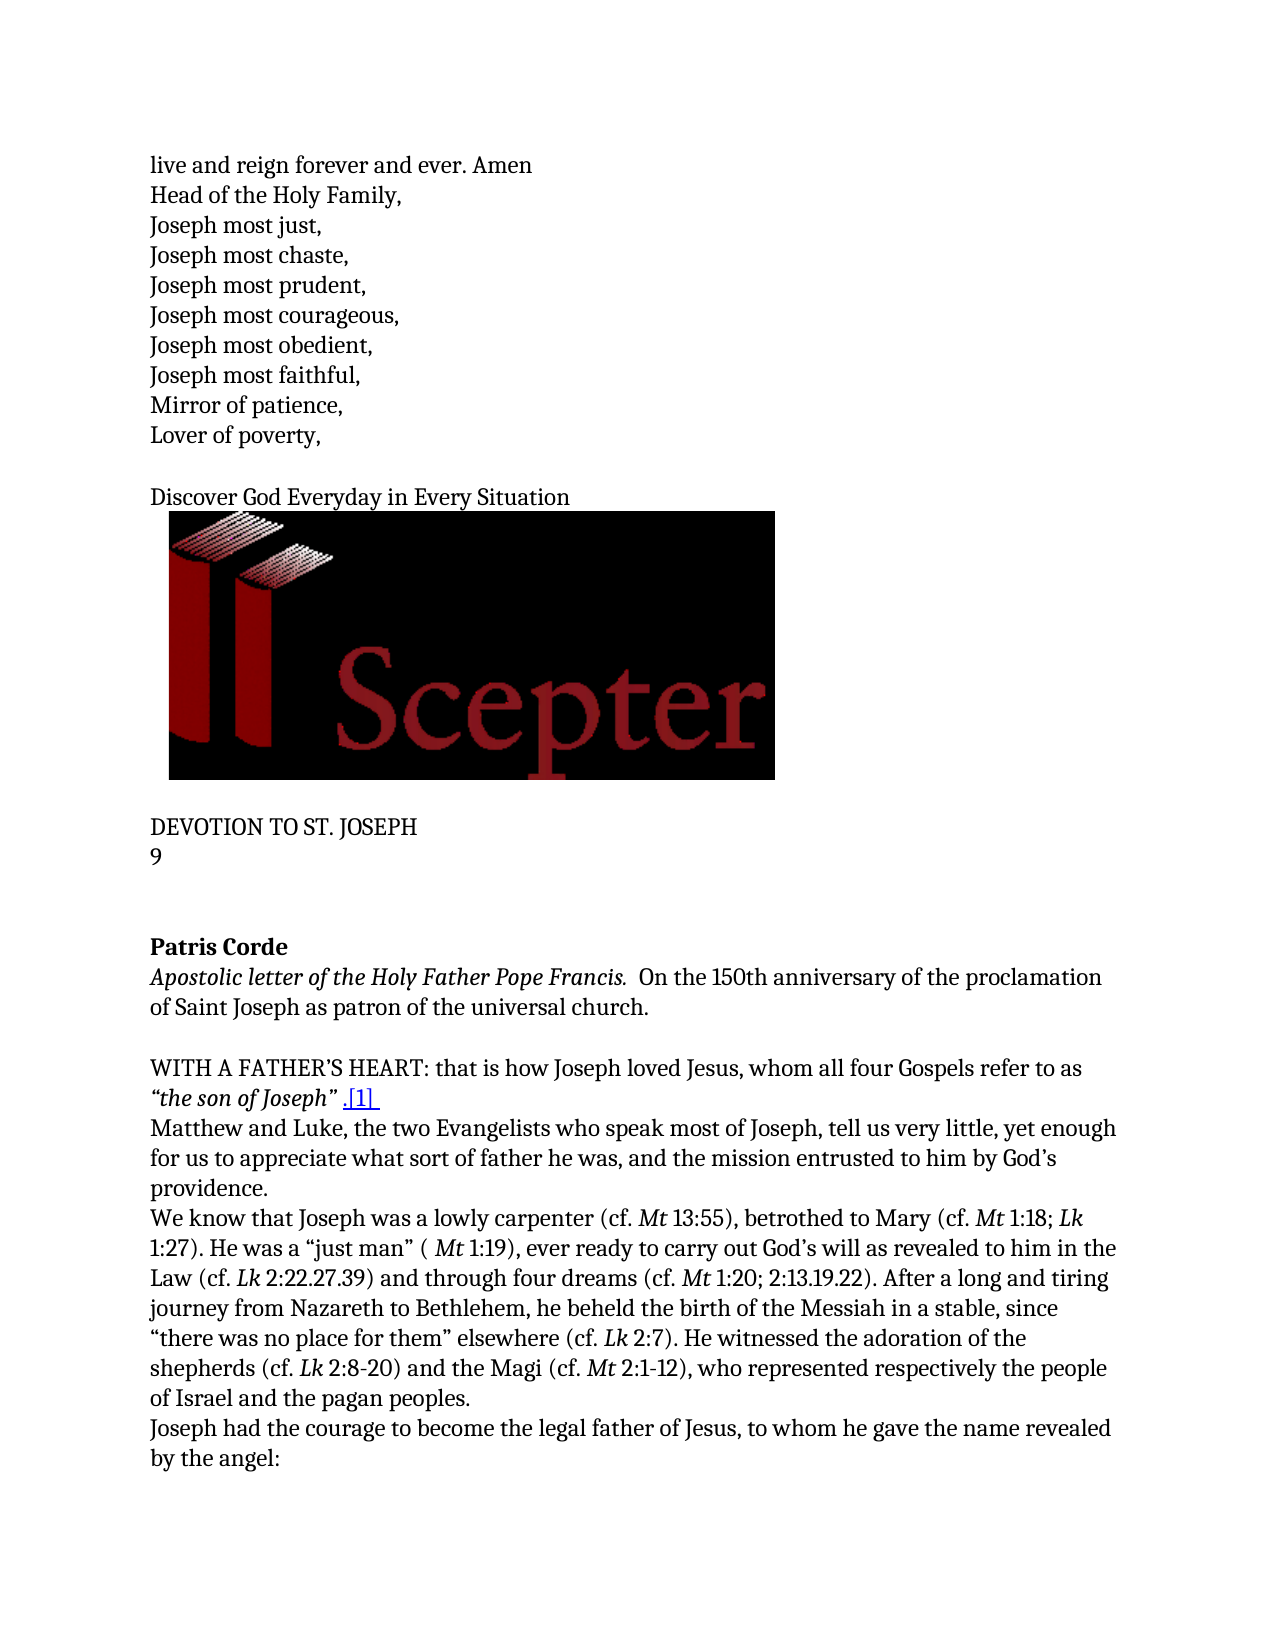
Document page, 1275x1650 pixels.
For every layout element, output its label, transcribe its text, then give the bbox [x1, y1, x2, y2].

text Joseph most faithful, [150, 360, 1125, 390]
text Patris Corde [150, 931, 1125, 961]
text Lover of poverty, [150, 420, 1125, 450]
text Apostolic letter of the Holy Father Pope Francis. On the 150th anniversary of the proclamation of Saint Joseph as patron of the universal church. [150, 961, 1125, 1021]
text DEVOTION TO ST. JOSEPH [150, 811, 1125, 841]
picture [168, 511, 775, 780]
text WITH A FATHER’S HEART: that is how Joseph loved Jesus, whom all four Gospels refer to as “the son of Joseph” .[1] [150, 1052, 1125, 1112]
text Joseph most courageous, [150, 300, 1125, 330]
text live and reign forever and ever. Amen [150, 150, 1125, 180]
text Joseph most chaste, [150, 240, 1125, 270]
text Mirror of patience, [150, 390, 1125, 420]
text Joseph most prudent, [150, 270, 1125, 300]
text We know that Joseph was a lowly carpenter (cf. Mt 13:55), betrothed to Mary (cf. Mt 1:18; Lk 1:27). He was a “just man” ( Mt 1:19), ever ready to carry out God’s will as revealed to him in the Law (cf. Lk 2:22.27.39) and through four dreams (cf. Mt 1:20; 2:13.19.22). After a long and tiring journey from Nazareth to Bethlehem, he beheld the birth of the Messiah in a stable, since “there was no place for them” elsewhere (cf. Lk 2:7). He witnessed the adoration of the shepherds (cf. Lk 2:8-20) and the Magi (cf. Mt 2:1-12), who represented respectively the people of Israel and the pagan peoples. [150, 1202, 1125, 1412]
text Joseph most just, [150, 210, 1125, 240]
text Discover God Everyday in Every Situation [150, 481, 1125, 511]
text Matthew and Luke, the two Evangelists who speak most of Joseph, tell us very little, yet enough for us to appreciate what sort of father he was, and the mission entrusted to him by God’s providence. [150, 1112, 1125, 1202]
text Joseph had the courage to become the legal father of Jesus, to whom he gave the name revealed by the angel: [150, 1412, 1125, 1472]
text Head of the Holy Family, [150, 180, 1125, 210]
text Joseph most obedient, [150, 330, 1125, 360]
text 9 [150, 841, 1125, 871]
